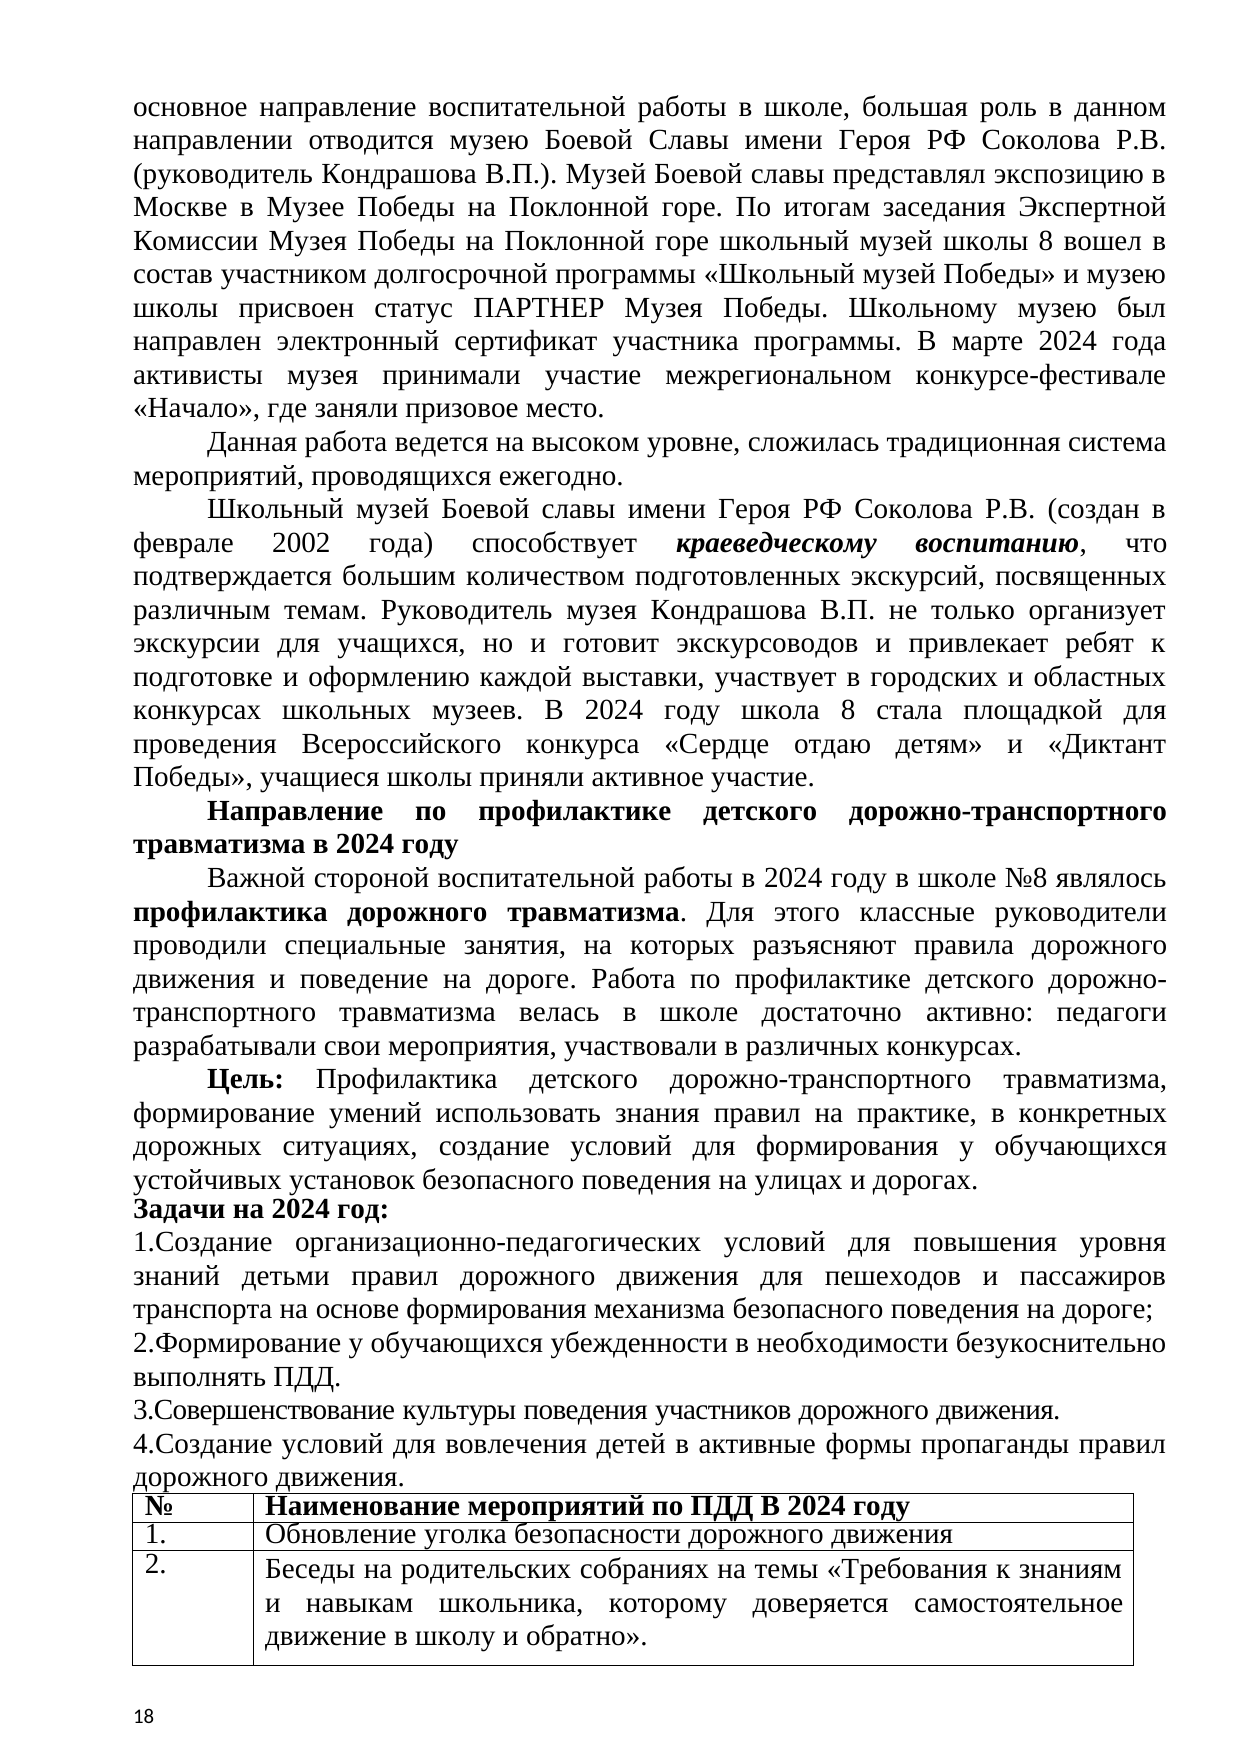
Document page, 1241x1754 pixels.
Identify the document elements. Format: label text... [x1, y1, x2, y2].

text Школьный музей Боевой славы имени Героя РФ Соколова Р.В. (создан в феврале 2002 года) способствует краеведческому воспитанию, что подтверждается большим количеством подготовленных экскурсий, посвященных различным темам. Руководитель музея Кондрашова В.П. не только организует экскурсии для учащихся, но и готовит экскурсоводов и привлекает ребят к подготовке и оформлению каждой выставки, участвует в городских и областных конкурсах школьных музеев. В 2024 году школа 8 стала площадкой для проведения Всероссийского конкурса «Сердце отдаю детям» и «Диктант Победы», учащиеся школы приняли активное участие. [133, 491, 1167, 793]
text 1.Создание организационно-педагогических условий для повышения уровня знаний детьми правил дорожного движения для пешеходов и пассажиров транспорта на основе формирования механизма безопасного поведения на дороге; [133, 1224, 1167, 1325]
table_cell 1. [133, 1523, 253, 1550]
text Цель: Профилактика детского дорожно-транспортного травматизма, формирование умений использовать знания правил на практике, в конкретных дорожных ситуациях, создание условий для формирования у обучающихся устойчивых установок безопасного поведения на улицах и дорогах. [133, 1061, 1167, 1196]
table_cell Обновление уголка безопасности дорожного движения [254, 1523, 1133, 1550]
subtitle Задачи на 2024 год: [133, 1196, 1167, 1224]
table_header № [133, 1494, 253, 1522]
text Данная работа ведется на высоком уровне, сложилась традиционная система мероприятий, проводящихся ежегодно. [133, 424, 1167, 491]
text 3.Совершенствование культуры поведения участников дорожного движения. [133, 1392, 1167, 1426]
text 2.Формирование у обучающихся убежденности в необходимости безукоснительно выполнять ПДД. [133, 1325, 1167, 1392]
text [133, 89, 1167, 424]
text Важной стороной воспитательной работы в 2024 году в школе №8 являлось профилактика дорожного травматизма. Для этого классные руководители проводили специальные занятия, на которых разъясняют правила дорожного движения и поведение на дороге. Работа по профилактике детского дорожно-транспортного травматизма велась в школе достаточно активно: педагоги разрабатывали свои мероприятия, участвовали в различных конкурсах. [133, 860, 1167, 1061]
subtitle Направление по профилактике детского дорожно-транспортного травматизма в 2024 году [133, 793, 1167, 860]
table_header Наименование мероприятий по ПДД В 2024 году [254, 1494, 1133, 1522]
text 4.Создание условий для вовлечения детей в активные формы пропаганды правил дорожного движения. [133, 1426, 1167, 1493]
table_cell 2. [133, 1551, 253, 1665]
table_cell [254, 1551, 1133, 1665]
